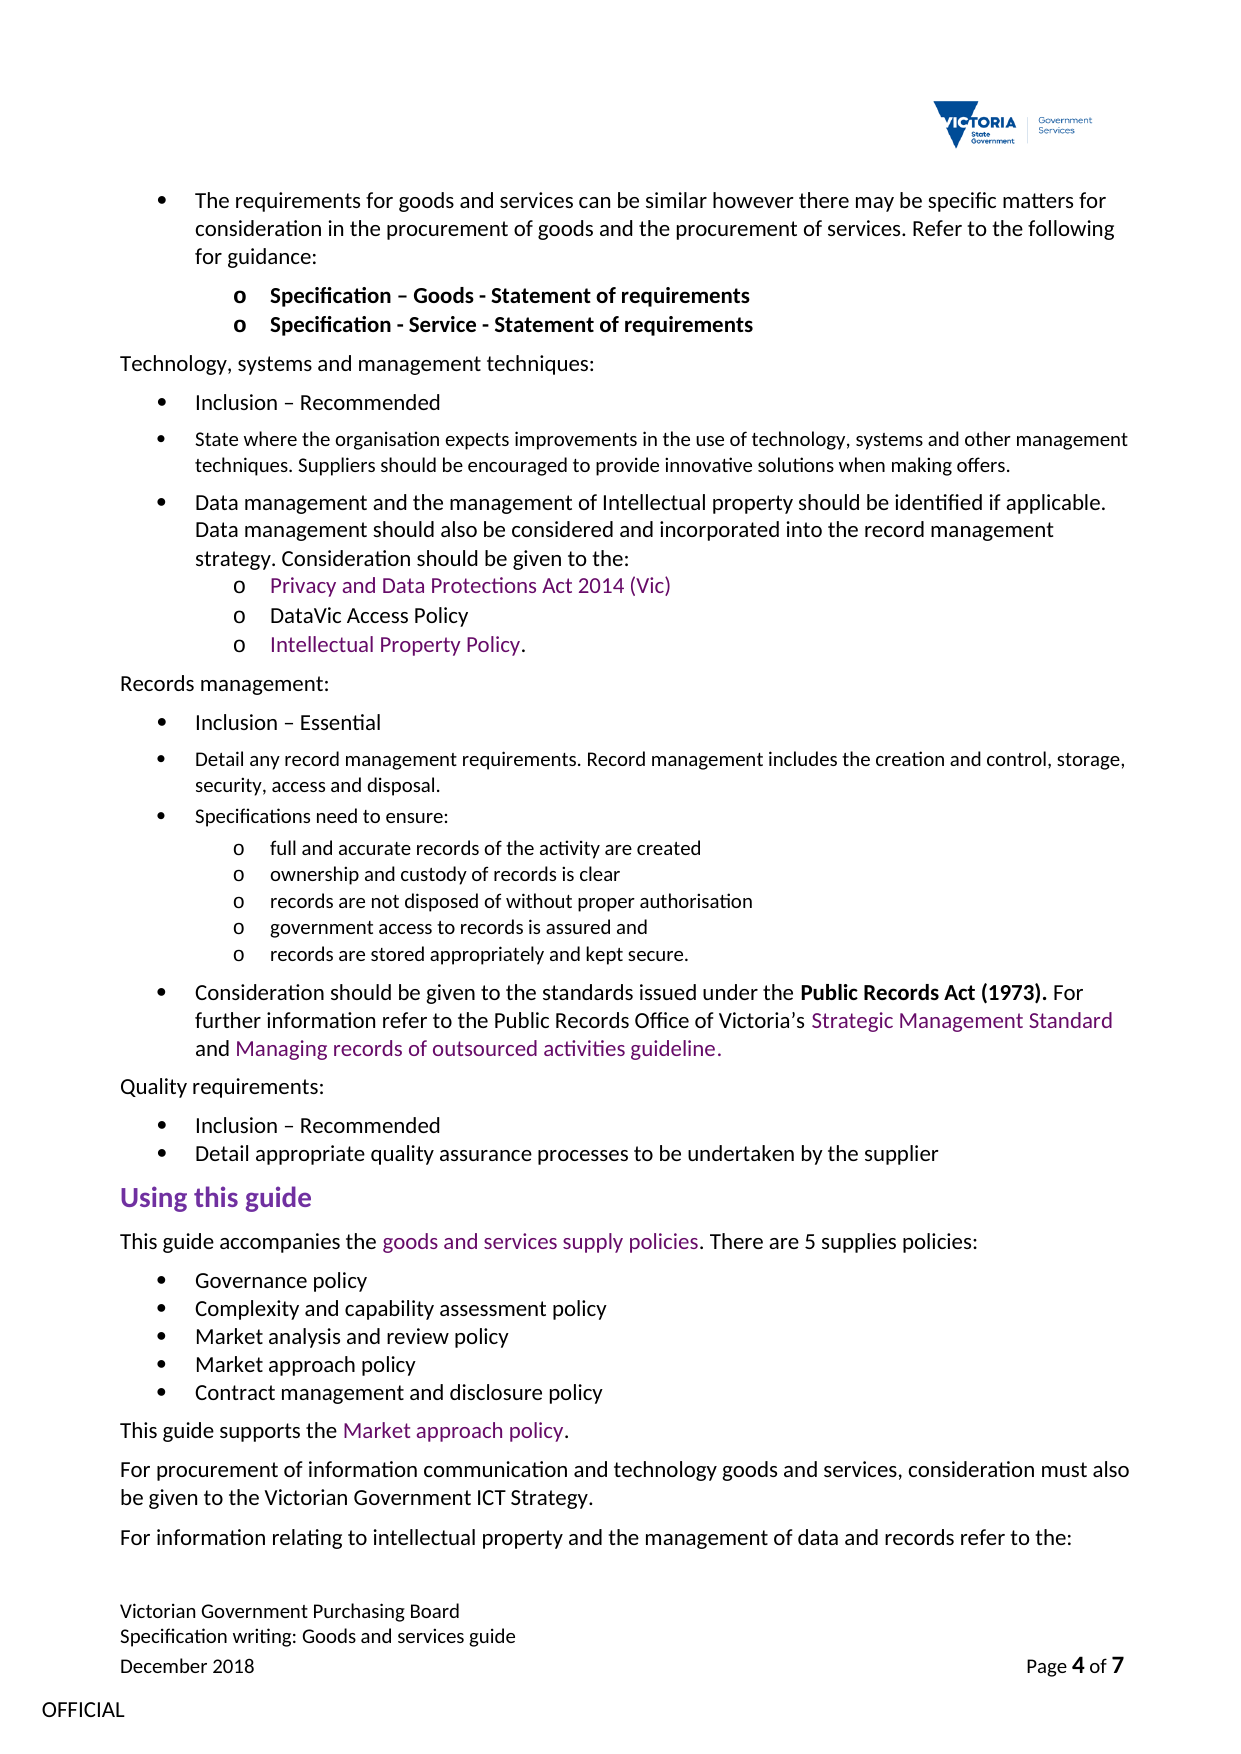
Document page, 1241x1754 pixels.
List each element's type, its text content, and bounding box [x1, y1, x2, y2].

list full and accurate records of the activity are created [232, 835, 1135, 862]
list Intellectual Property Policy. [232, 630, 1135, 659]
text Technology, systems and management techniques: [120, 349, 1135, 377]
list Inclusion – Recommended [158, 388, 1135, 416]
text For information relating to intellectual property and the management of data and records refer to the: [120, 1523, 1135, 1551]
list records are not disposed of without proper authorisation [232, 888, 1135, 914]
list records are stored appropriately and kept secure. [232, 941, 1135, 967]
list Specification - Service - Statement of requirements [233, 310, 1135, 339]
text Records management: [120, 669, 1135, 698]
list Market approach policy [157, 1350, 1135, 1378]
list Inclusion – Recommended [158, 1111, 1135, 1139]
list Data management and the management of Intellectual property should be identified if applicable. Data management should also be considered and incorporated into the record management strategy. Consideration should be given to the: [157, 488, 1135, 572]
list government access to records is assured and [232, 914, 1135, 941]
list Specification – Goods - Statement of requirements [233, 281, 1135, 310]
list Governance policy [157, 1266, 1135, 1294]
list Detail any record management requirements. Record management includes the creation and control, storage, security, access and disposal. [157, 746, 1135, 797]
list ownership and custody of records is clear [232, 862, 1135, 888]
picture [912, 84, 1111, 166]
list Complexity and capability assessment policy [157, 1294, 1135, 1322]
list Inclusion – Essential [158, 708, 1135, 736]
text This guide accompanies the goods and services supply policies. There are 5 supplies policies: [120, 1227, 1135, 1256]
list Contract management and disclosure policy [157, 1378, 1135, 1406]
text For procurement of information communication and technology goods and services, consideration must also be given to the Victorian Government ICT Strategy. [120, 1455, 1135, 1511]
list The requirements for goods and services can be similar however there may be specific matters for consideration in the procurement of goods and the procurement of services. Refer to the following for guidance: [158, 186, 1135, 270]
list State where the organisation expects improvements in the use of technology, systems and other management techniques. Suppliers should be encouraged to provide innovative solutions when making offers. [157, 426, 1135, 477]
list DataVic Access Policy [232, 601, 1135, 630]
text This guide supports the Market approach policy. [120, 1416, 1135, 1444]
list Privacy and Data Protections Act 2014 (Vic) [232, 572, 1135, 601]
list Consideration should be given to the standards issued under the Public Records Act (1973). For further information refer to the Public Records Office of Victoria’s Strategic Management Standard and Managing records of outsourced activities guideline. [157, 978, 1135, 1062]
subtitle Using this guide [120, 1179, 1135, 1215]
list Specifications need to ensure: [157, 803, 1135, 829]
list Detail appropriate quality assurance processes to be undertaken by the supplier [158, 1139, 1135, 1167]
text Quality requirements: [120, 1072, 1135, 1100]
list Market analysis and review policy [157, 1322, 1135, 1350]
